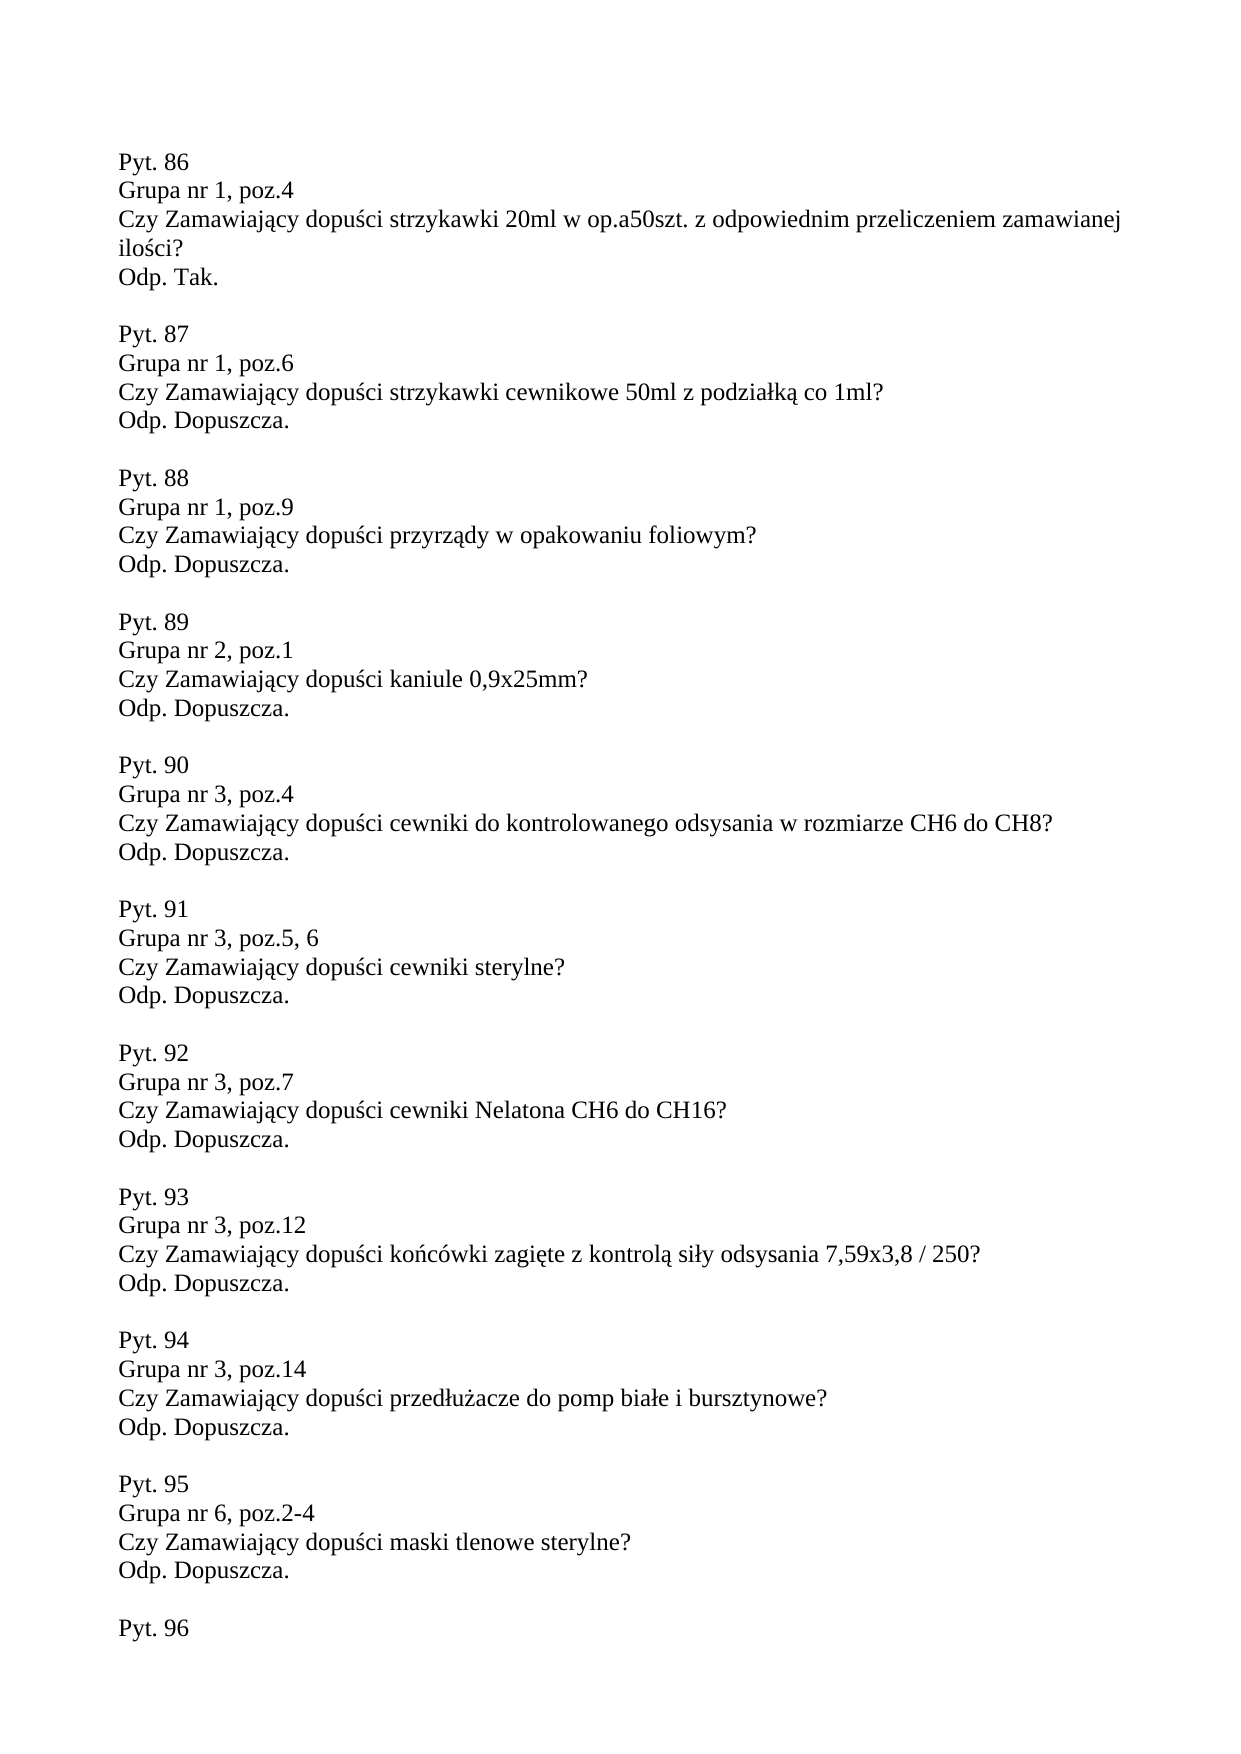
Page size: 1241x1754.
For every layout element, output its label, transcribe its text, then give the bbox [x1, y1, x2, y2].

text Czy Zamawiający dopuści maski tlenowe sterylne? [118, 1527, 1122, 1556]
text Grupa nr 3, poz.5, 6 [118, 923, 1122, 952]
text Czy Zamawiający dopuści strzykawki cewnikowe 50ml z podziałką co 1ml? [118, 377, 1122, 406]
text Czy Zamawiający dopuści cewniki Nelatona CH6 do CH16? [118, 1096, 1122, 1124]
text Grupa nr 6, poz.2-4 [118, 1498, 1122, 1527]
text Czy Zamawiający dopuści strzykawki 20ml w op.a50szt. z odpowiednim przeliczeniem zamawianej ilości? [118, 204, 1122, 262]
text Pyt. 91 [118, 894, 1122, 923]
text Pyt. 90 [118, 751, 1122, 779]
text Pyt. 88 [118, 463, 1122, 492]
text Odp. Dopuszcza. [118, 1556, 1122, 1584]
text Grupa nr 3, poz.14 [118, 1354, 1122, 1383]
text Czy Zamawiający dopuści przedłużacze do pomp białe i bursztynowe? [118, 1383, 1122, 1412]
text Grupa nr 3, poz.12 [118, 1211, 1122, 1239]
text Czy Zamawiający dopuści cewniki do kontrolowanego odsysania w rozmiarze CH6 do CH8? [118, 808, 1122, 837]
text Odp. Dopuszcza. [118, 693, 1122, 722]
text Odp. Dopuszcza. [118, 1124, 1122, 1153]
text Odp. Dopuszcza. [118, 549, 1122, 578]
text Grupa nr 3, poz.4 [118, 779, 1122, 808]
text Pyt. 92 [118, 1038, 1122, 1067]
text Odp. Dopuszcza. [118, 837, 1122, 866]
text Czy Zamawiający dopuści przyrządy w opakowaniu foliowym? [118, 521, 1122, 549]
text Odp. Tak. [118, 262, 1122, 291]
text Grupa nr 1, poz.6 [118, 348, 1122, 377]
text Pyt. 86 [118, 147, 1122, 176]
text Czy Zamawiający dopuści końcówki zagięte z kontrolą siły odsysania 7,59x3,8 / 250? [118, 1239, 1122, 1268]
text Grupa nr 3, poz.7 [118, 1067, 1122, 1096]
text Pyt. 89 [118, 607, 1122, 636]
text Pyt. 87 [118, 319, 1122, 348]
text Czy Zamawiający dopuści cewniki sterylne? [118, 952, 1122, 981]
text Czy Zamawiający dopuści kaniule 0,9x25mm? [118, 664, 1122, 693]
text Odp. Dopuszcza. [118, 981, 1122, 1009]
text Grupa nr 1, poz.4 [118, 176, 1122, 204]
text Odp. Dopuszcza. [118, 1412, 1122, 1441]
text Pyt. 94 [118, 1326, 1122, 1354]
text Odp. Dopuszcza. [118, 1268, 1122, 1297]
text Odp. Dopuszcza. [118, 406, 1122, 434]
text Pyt. 95 [118, 1469, 1122, 1498]
text Grupa nr 1, poz.9 [118, 492, 1122, 521]
text Pyt. 93 [118, 1182, 1122, 1211]
text Grupa nr 2, poz.1 [118, 636, 1122, 664]
text Pyt. 96 [118, 1613, 1122, 1642]
